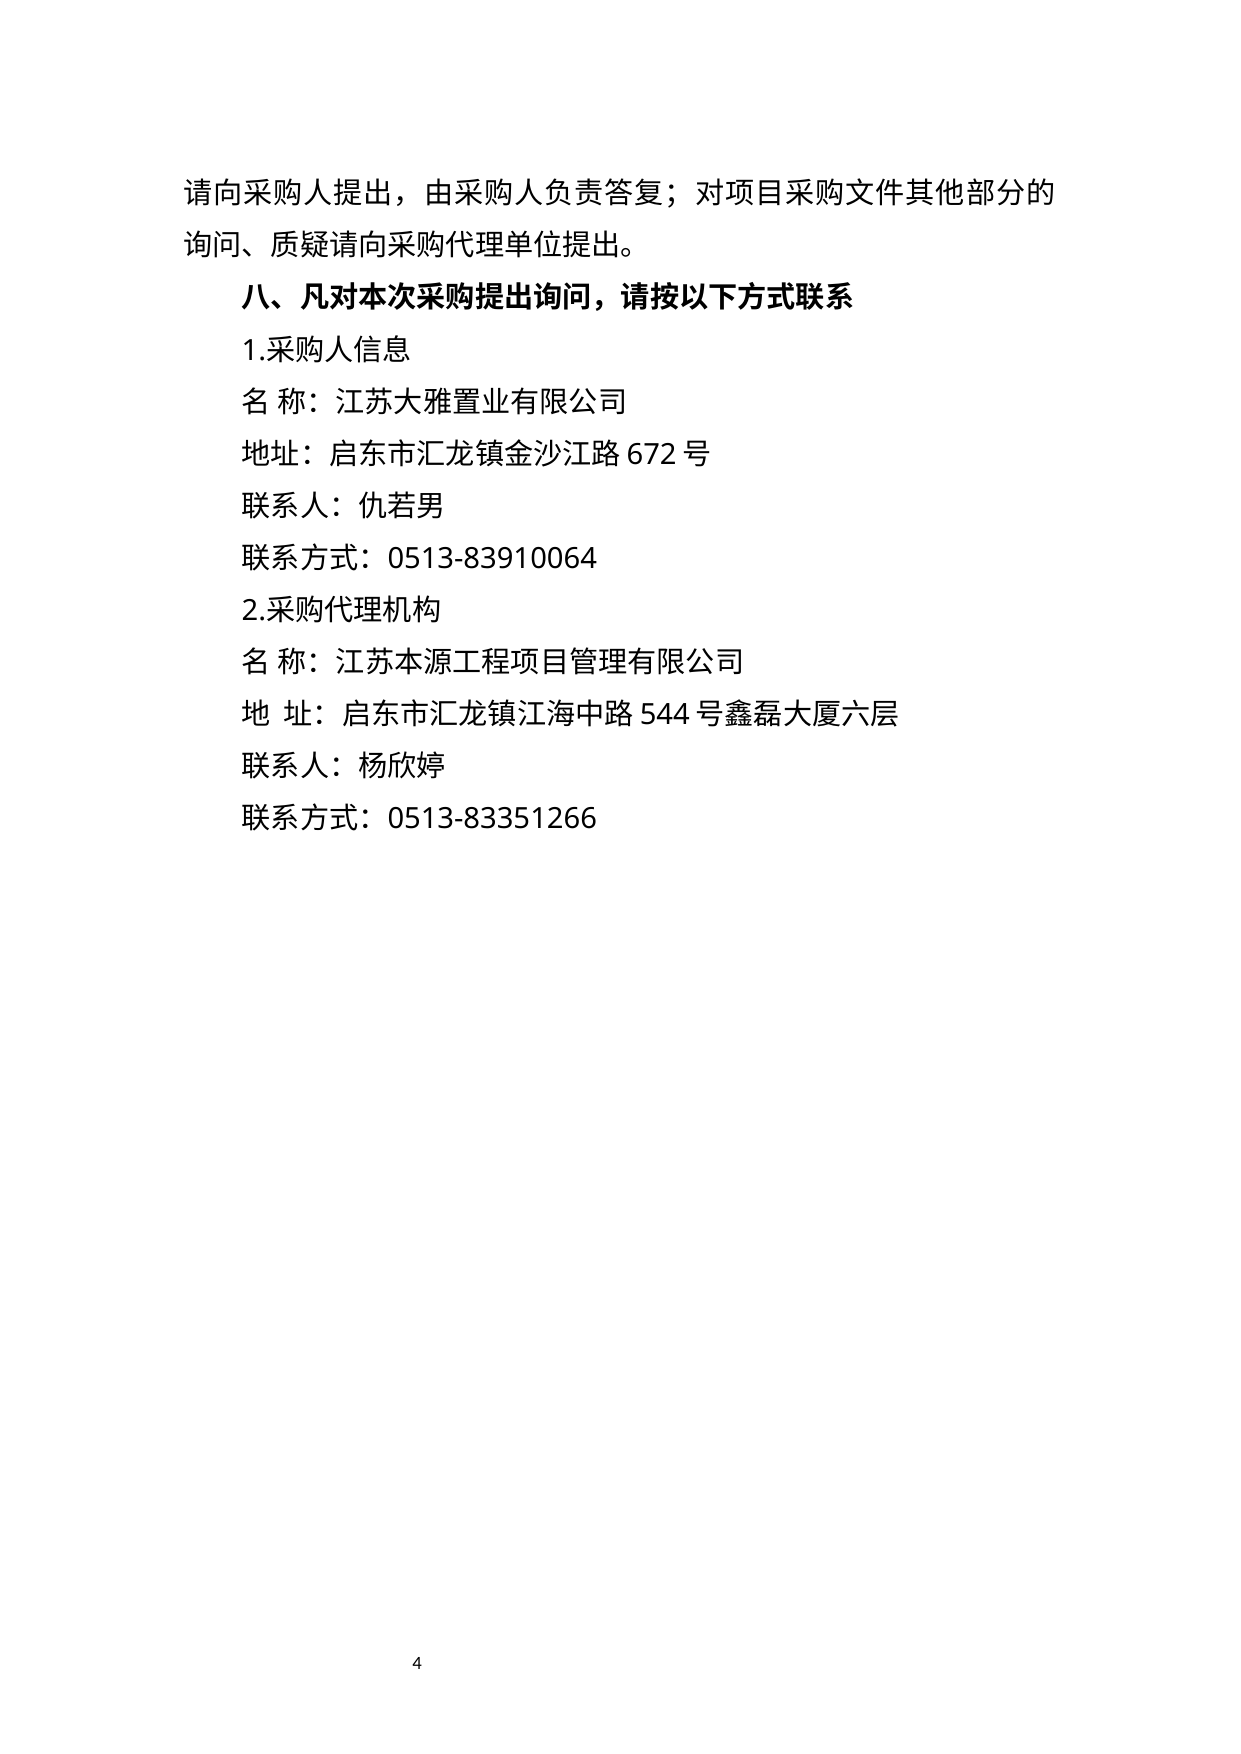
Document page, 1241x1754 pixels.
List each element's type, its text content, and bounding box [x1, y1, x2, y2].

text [183, 162, 1057, 266]
text 联系人：杨欣婷 [183, 735, 1057, 787]
text 2.采购代理机构 [183, 579, 1057, 631]
text 名 称：江苏大雅置业有限公司 [183, 370, 1057, 422]
text 联系方式：0513-83351266 [183, 787, 1057, 839]
text 联系方式：0513-83910064 [183, 527, 1057, 579]
text 八、凡对本次采购提出询问，请按以下方式联系 [183, 266, 1057, 318]
text 联系人：仇若男 [183, 474, 1057, 527]
text 1.采购人信息 [183, 318, 1057, 370]
text 地 址：启东市汇龙镇江海中路544号鑫磊大厦六层 [183, 683, 1057, 735]
text 地址：启东市汇龙镇金沙江路672号 [183, 422, 1057, 474]
text 名 称：江苏本源工程项目管理有限公司 [183, 631, 1057, 683]
